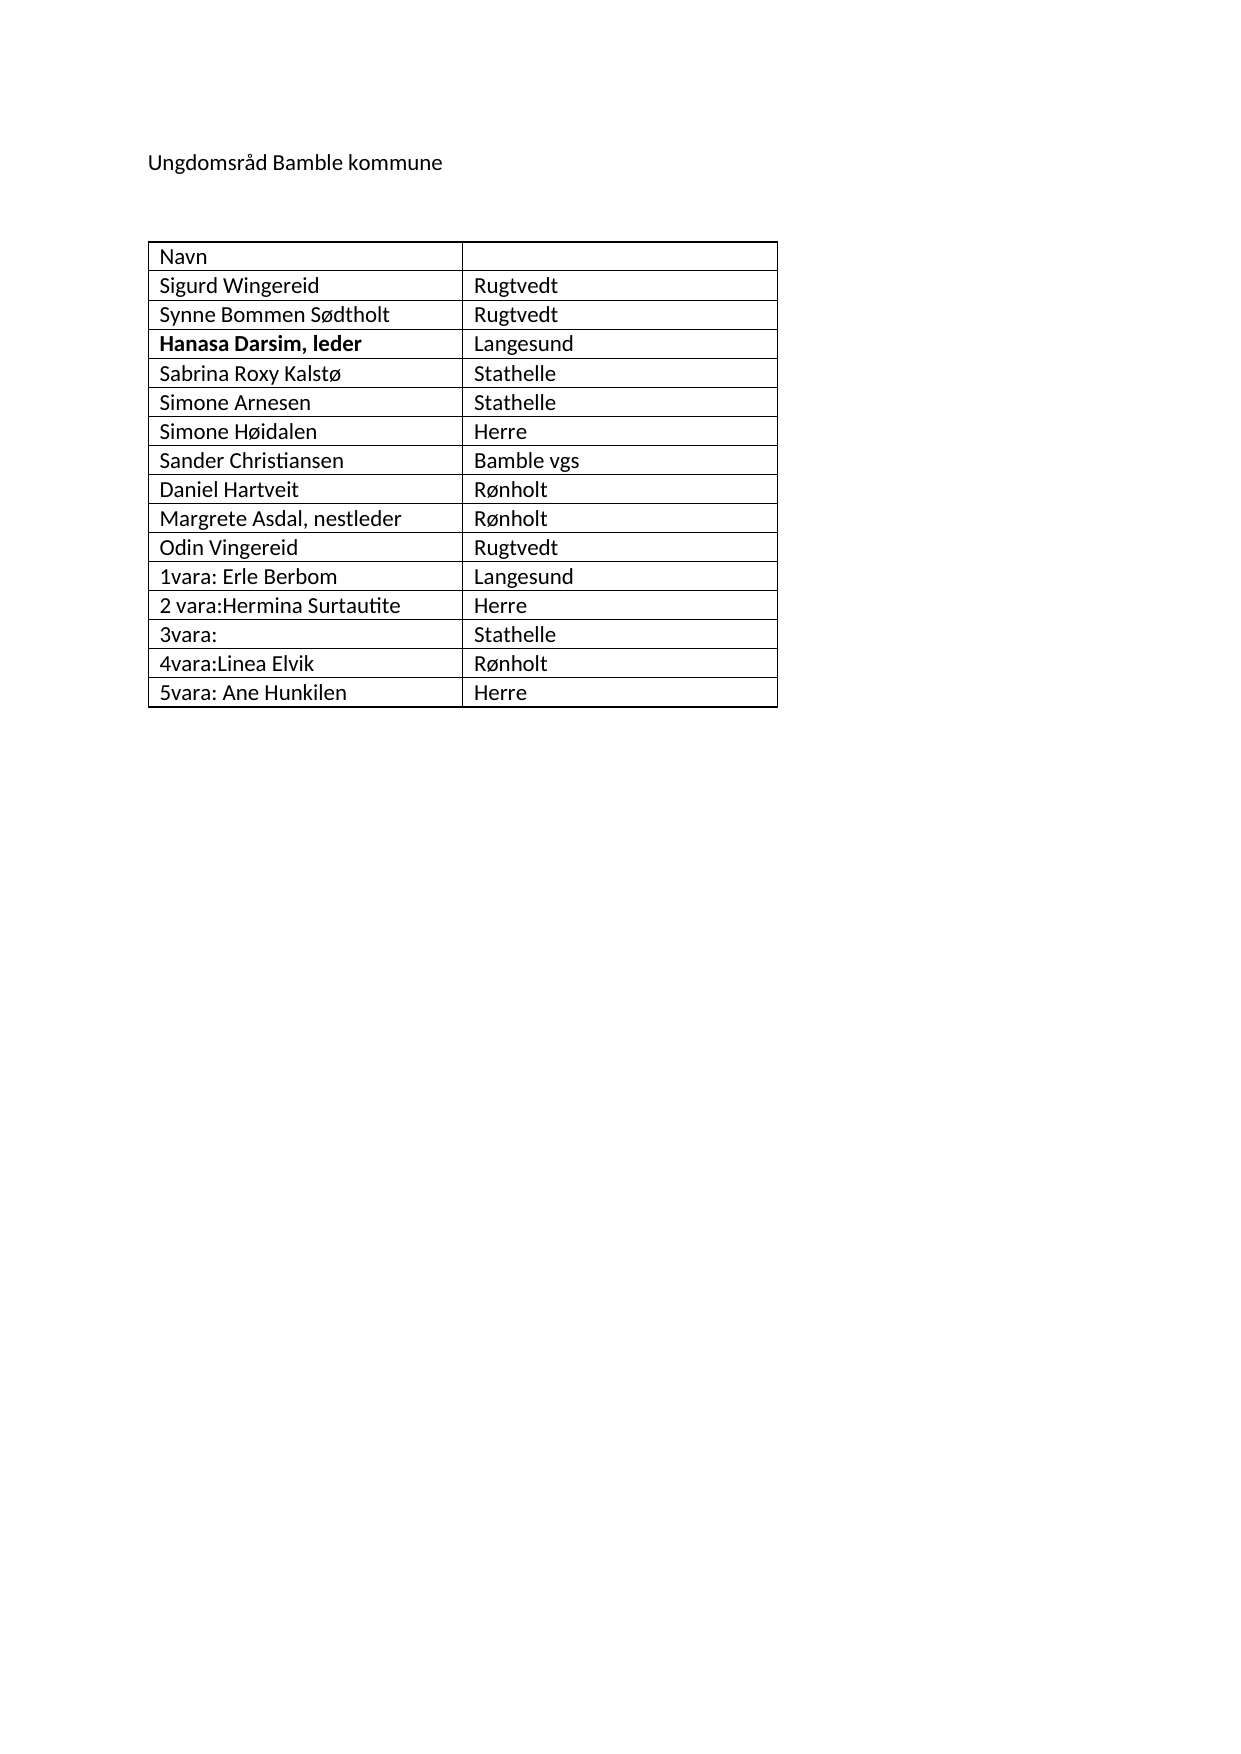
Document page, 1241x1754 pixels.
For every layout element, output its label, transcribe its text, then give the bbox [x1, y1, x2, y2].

table_cell Stathelle [463, 359, 777, 387]
table_cell Sabrina Roxy Kalstø [149, 359, 462, 387]
table_cell Rugtvedt [463, 533, 777, 561]
table_cell 5vara: Ane Hunkilen [149, 678, 462, 706]
table_cell Stathelle [463, 388, 777, 416]
table_cell Sigurd Wingereid [149, 271, 462, 299]
table_cell Daniel Hartveit [149, 475, 462, 503]
table_cell Sander Christiansen [149, 446, 462, 474]
table_cell 4vara:Linea Elvik [149, 649, 462, 677]
table_cell Langesund [463, 562, 777, 590]
table_cell Rugtvedt [463, 271, 777, 299]
table_cell Rønholt [463, 504, 777, 532]
table_cell 2 vara:Hermina Surtautite [149, 591, 462, 619]
table_cell Herre [463, 417, 777, 445]
table_cell Rønholt [463, 475, 777, 503]
table_cell Synne Bommen Sødtholt [149, 301, 462, 328]
table_cell Bamble vgs [463, 446, 777, 474]
table_cell Margrete Asdal, nestleder [149, 504, 462, 532]
table_cell Langesund [463, 330, 777, 358]
table_cell Odin Vingereid [149, 533, 462, 561]
table_cell Herre [463, 678, 777, 706]
table_cell Simone Høidalen [149, 417, 462, 445]
table_cell 1vara: Erle Berbom [149, 562, 462, 590]
table_cell Hanasa Darsim, leder [149, 330, 462, 358]
table_cell 3vara: [149, 620, 462, 648]
table_cell Rønholt [463, 649, 777, 677]
table_cell Herre [463, 591, 777, 619]
table_header Navn [149, 243, 462, 270]
text Ungdomsråd Bamble kommune [148, 148, 1093, 176]
table_cell Simone Arnesen [149, 388, 462, 416]
table_cell Rugtvedt [463, 301, 777, 328]
table_header [463, 243, 777, 270]
table_cell Stathelle [463, 620, 777, 648]
